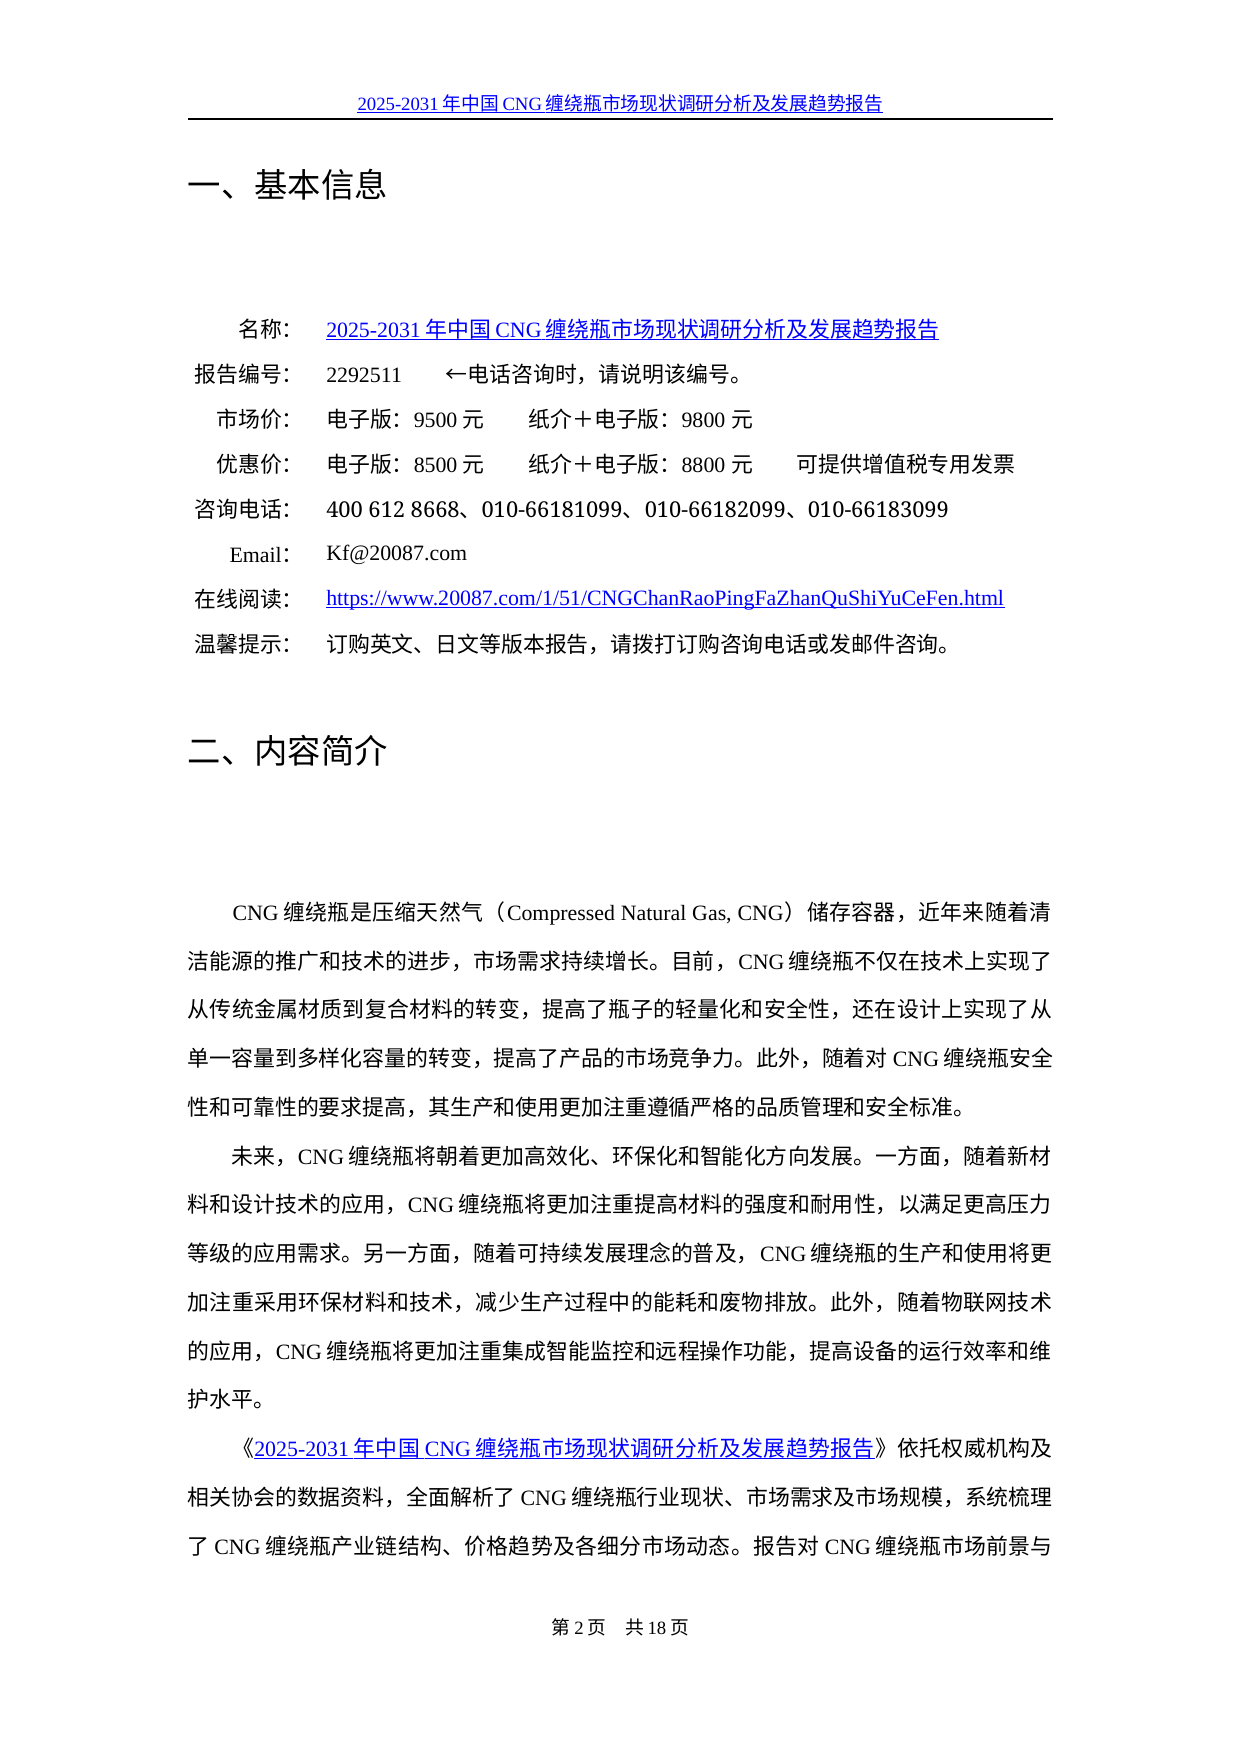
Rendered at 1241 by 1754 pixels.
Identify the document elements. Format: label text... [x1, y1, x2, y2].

title 二、内容简介 [187, 717, 1053, 782]
table_cell 2292511 ←电话咨询时，请说明该编号。 [315, 357, 1073, 402]
table_cell 电子版：8500 元 纸介＋电子版：8800 元 可提供增值税专用发票 [315, 447, 1073, 492]
table_cell Email： [167, 537, 315, 582]
table_cell 市场价： [167, 402, 315, 447]
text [187, 894, 1053, 1561]
title 一、基本信息 [187, 150, 1053, 215]
table_cell [315, 582, 1073, 627]
table_cell 订购英文、日文等版本报告，请拨打订购咨询电话或发邮件咨询。 [315, 627, 1073, 672]
table_cell 400 612 8668、010-66181099、010-66182099、010-66183099 [315, 492, 1073, 537]
table_cell 温馨提示： [167, 627, 315, 672]
table_header 2025-2031年中国CNG缠绕瓶市场现状调研分析及发展趋势报告 [315, 312, 1073, 357]
table_cell 电子版：9500 元 纸介＋电子版：9800 元 [315, 402, 1073, 447]
table_cell 咨询电话： [167, 492, 315, 537]
table_cell Kf@20087.com [315, 537, 1073, 582]
table_cell 报告编号： [167, 357, 315, 402]
table_cell 优惠价： [167, 447, 315, 492]
table_header 名称： [167, 312, 315, 357]
table_cell 在线阅读： [167, 582, 315, 627]
